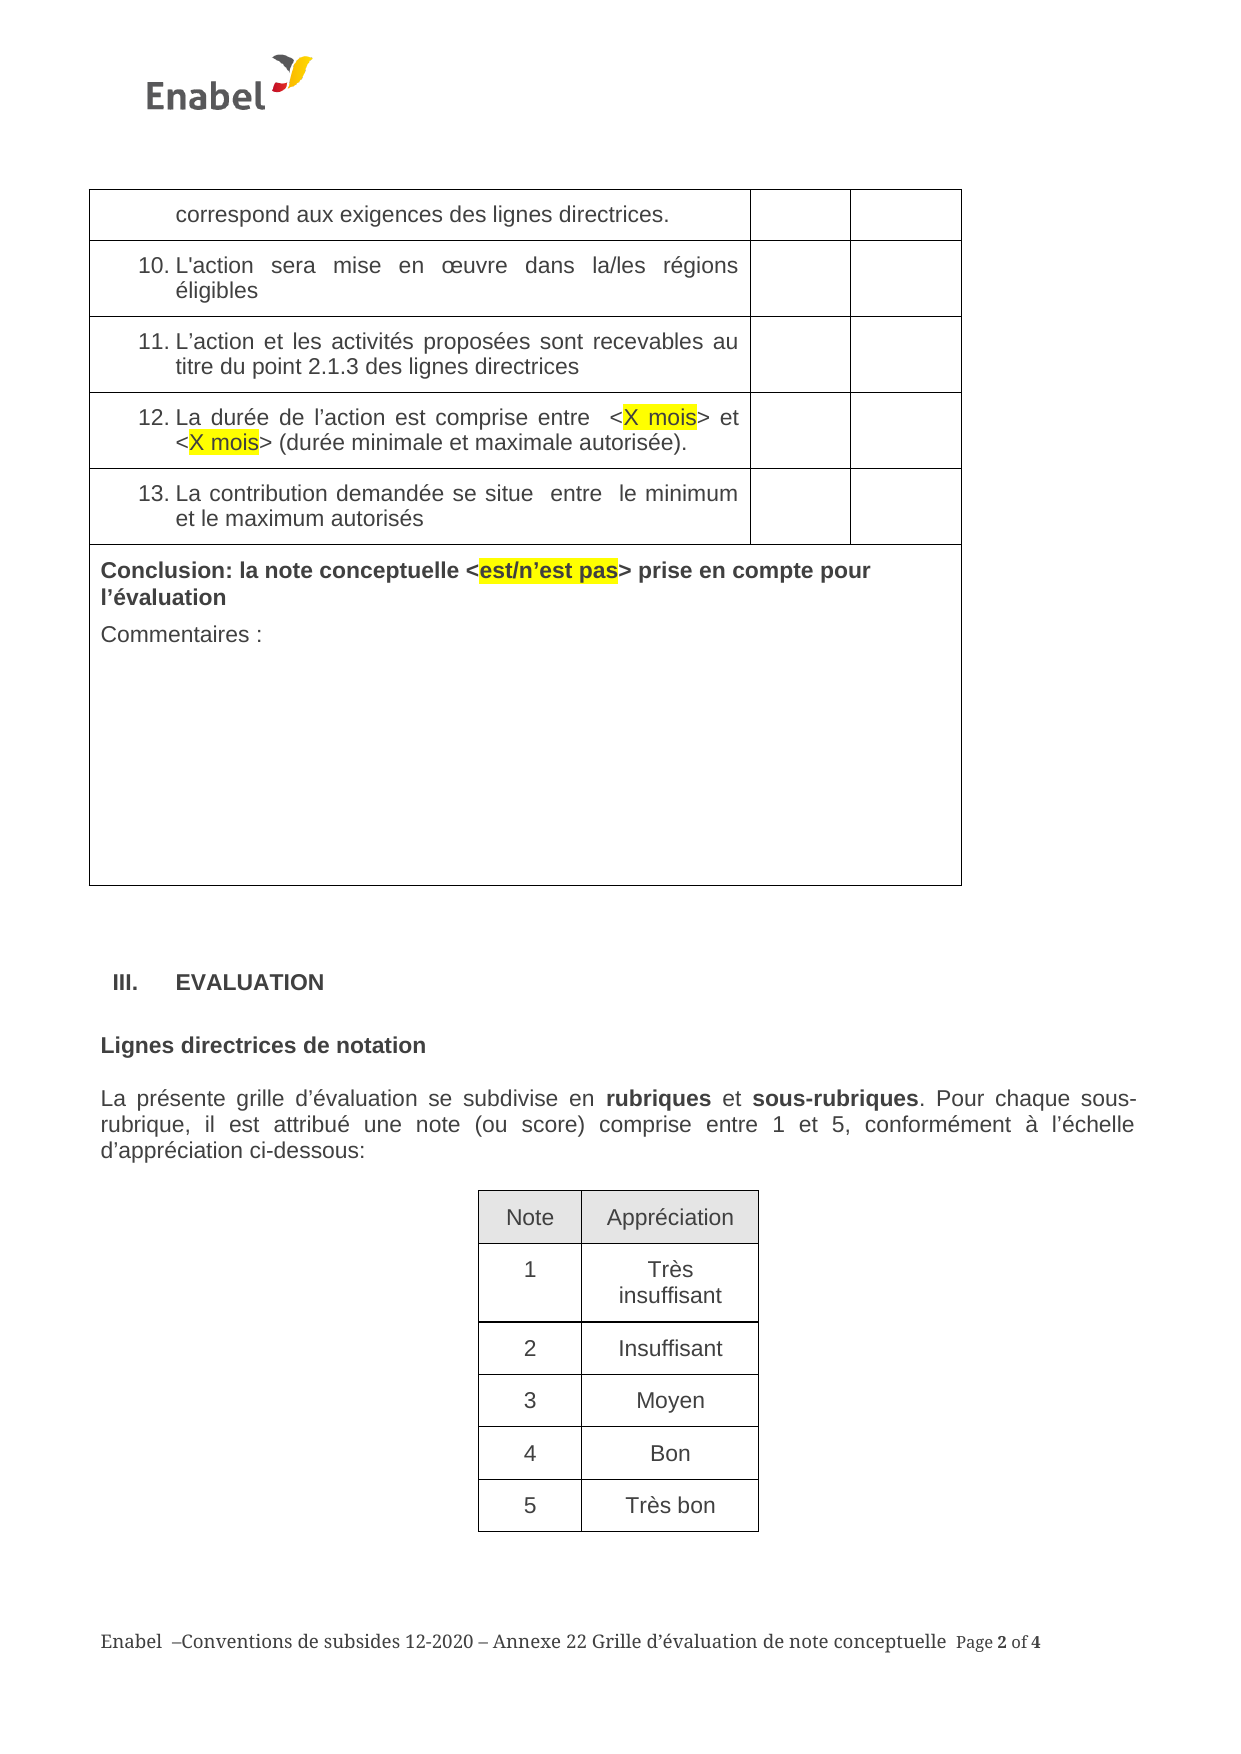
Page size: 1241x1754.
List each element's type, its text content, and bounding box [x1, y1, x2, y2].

table_cell 2 [479, 1323, 581, 1374]
text La présente grille d’évaluation se subdivise en rubriques et sous-rubriques. Pour chaque sous-rubrique, il est attribué une note (ou score) comprise entre 1 et 5, conformément à l’échelle d’appréciation ci-dessous: [100, 1085, 1137, 1164]
table_cell Insuffisant [582, 1323, 758, 1374]
table_cell [851, 317, 961, 392]
table_cell La contribution demandée se situe entre le minimum et le maximum autorisés [90, 469, 750, 544]
table_cell Bon [582, 1427, 758, 1478]
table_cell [90, 190, 750, 240]
table_cell [851, 393, 961, 468]
table_cell 1 [479, 1244, 581, 1321]
table_cell [751, 317, 850, 392]
table_cell 4 [479, 1427, 581, 1478]
table_cell L’action et les activités proposées sont recevables au titre du point 2.1.3 des lignes directrices [90, 317, 750, 392]
table_cell La durée de l’action est comprise entre <X mois> et <X mois> (durée minimale et maximale autorisée). [90, 393, 750, 468]
table_cell [751, 393, 850, 468]
table_cell L'action sera mise en œuvre dans la/les régions éligibles [90, 241, 750, 316]
table_header Note [479, 1191, 581, 1243]
table_cell [851, 469, 961, 544]
table_cell [851, 190, 961, 240]
table_cell Conclusion: la note conceptuelle <est/n’est pas> prise en compte pour l’évaluation Commentaires : [90, 545, 961, 885]
table_cell 3 [479, 1375, 581, 1426]
text Lignes directrices de notation [100, 1032, 1137, 1058]
table_cell [751, 241, 850, 316]
table_header Appréciation [582, 1191, 758, 1243]
table_cell Moyen [582, 1375, 758, 1426]
table_cell 5 [479, 1480, 581, 1531]
table_cell [851, 241, 961, 316]
table_cell [751, 190, 850, 240]
list EVALUATION [138, 971, 1137, 996]
table_cell Très insuffisant [582, 1244, 758, 1321]
table_cell Très bon [582, 1480, 758, 1531]
table_cell [751, 469, 850, 544]
